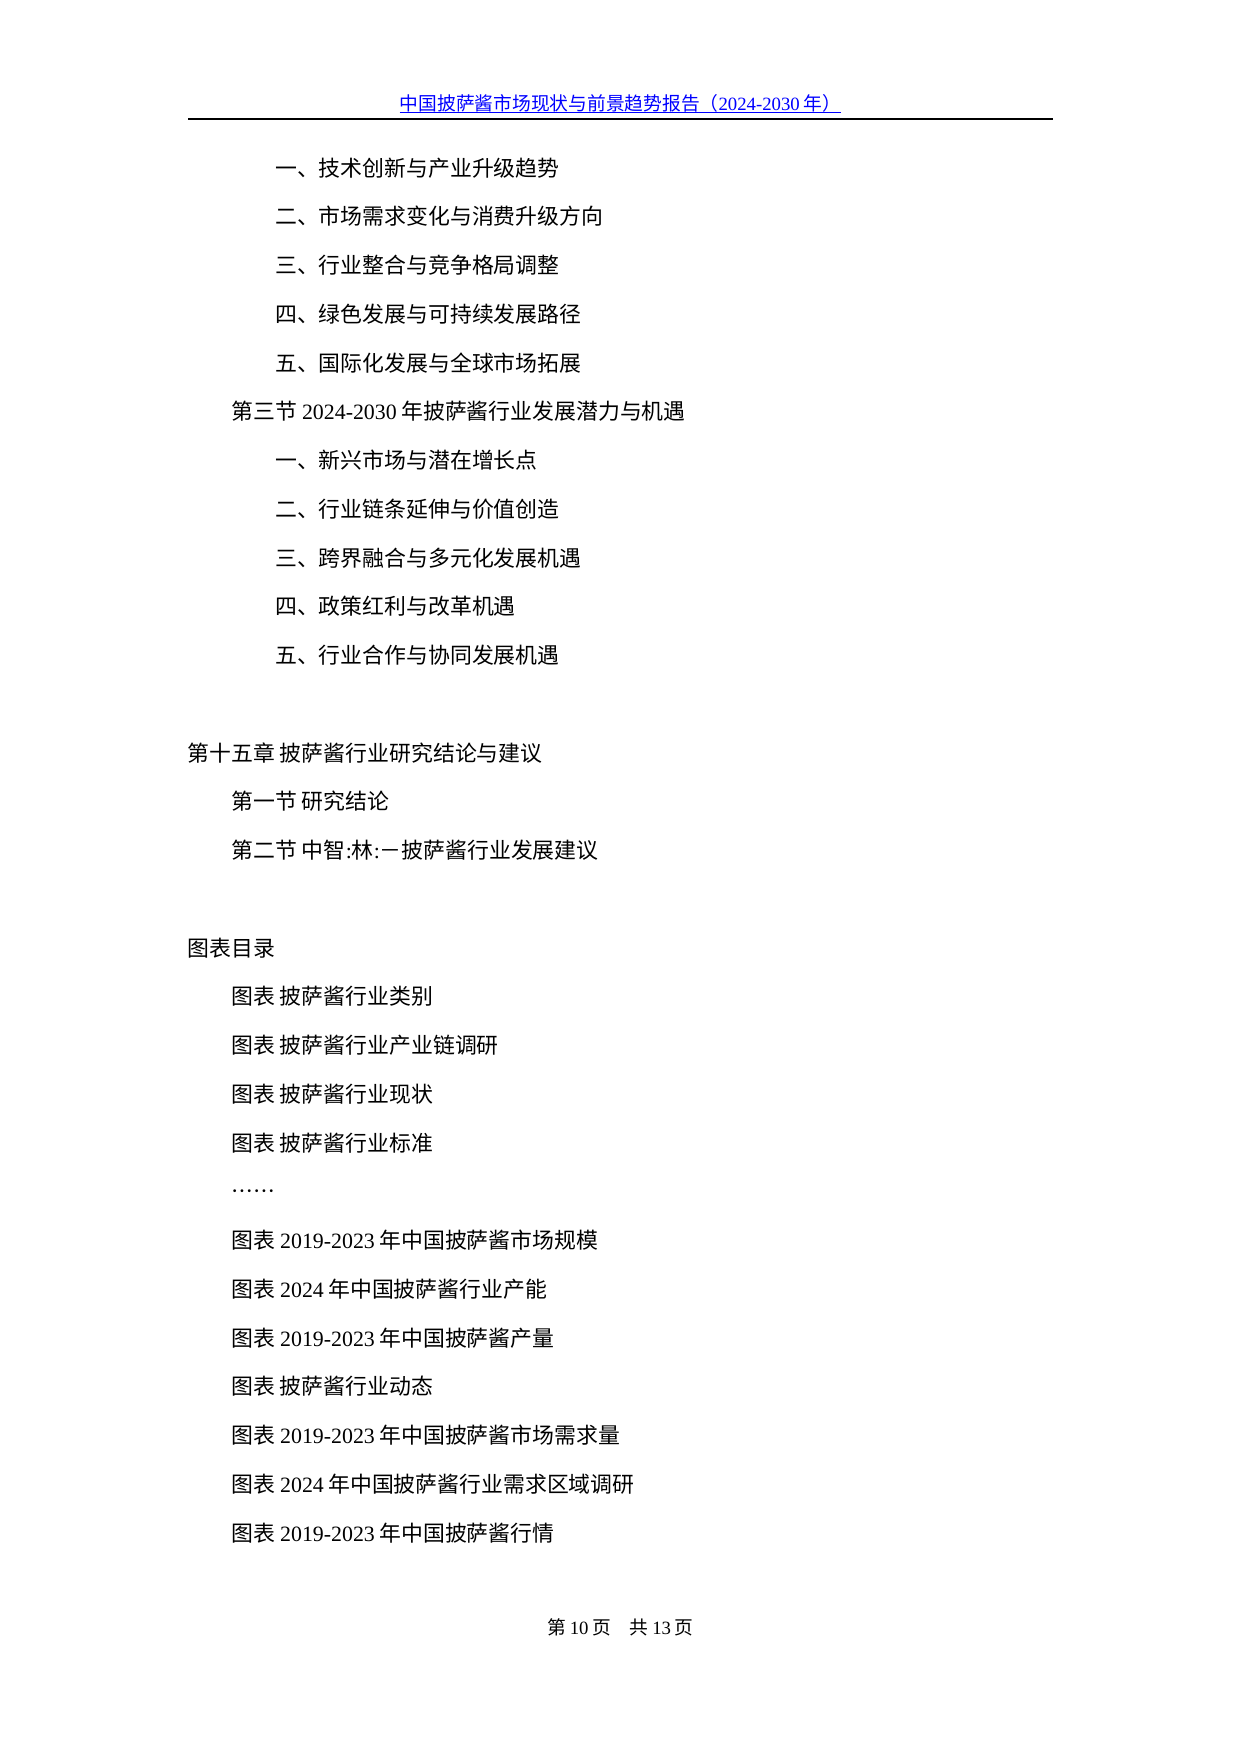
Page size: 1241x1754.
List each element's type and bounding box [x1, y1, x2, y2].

text [187, 150, 1053, 1548]
